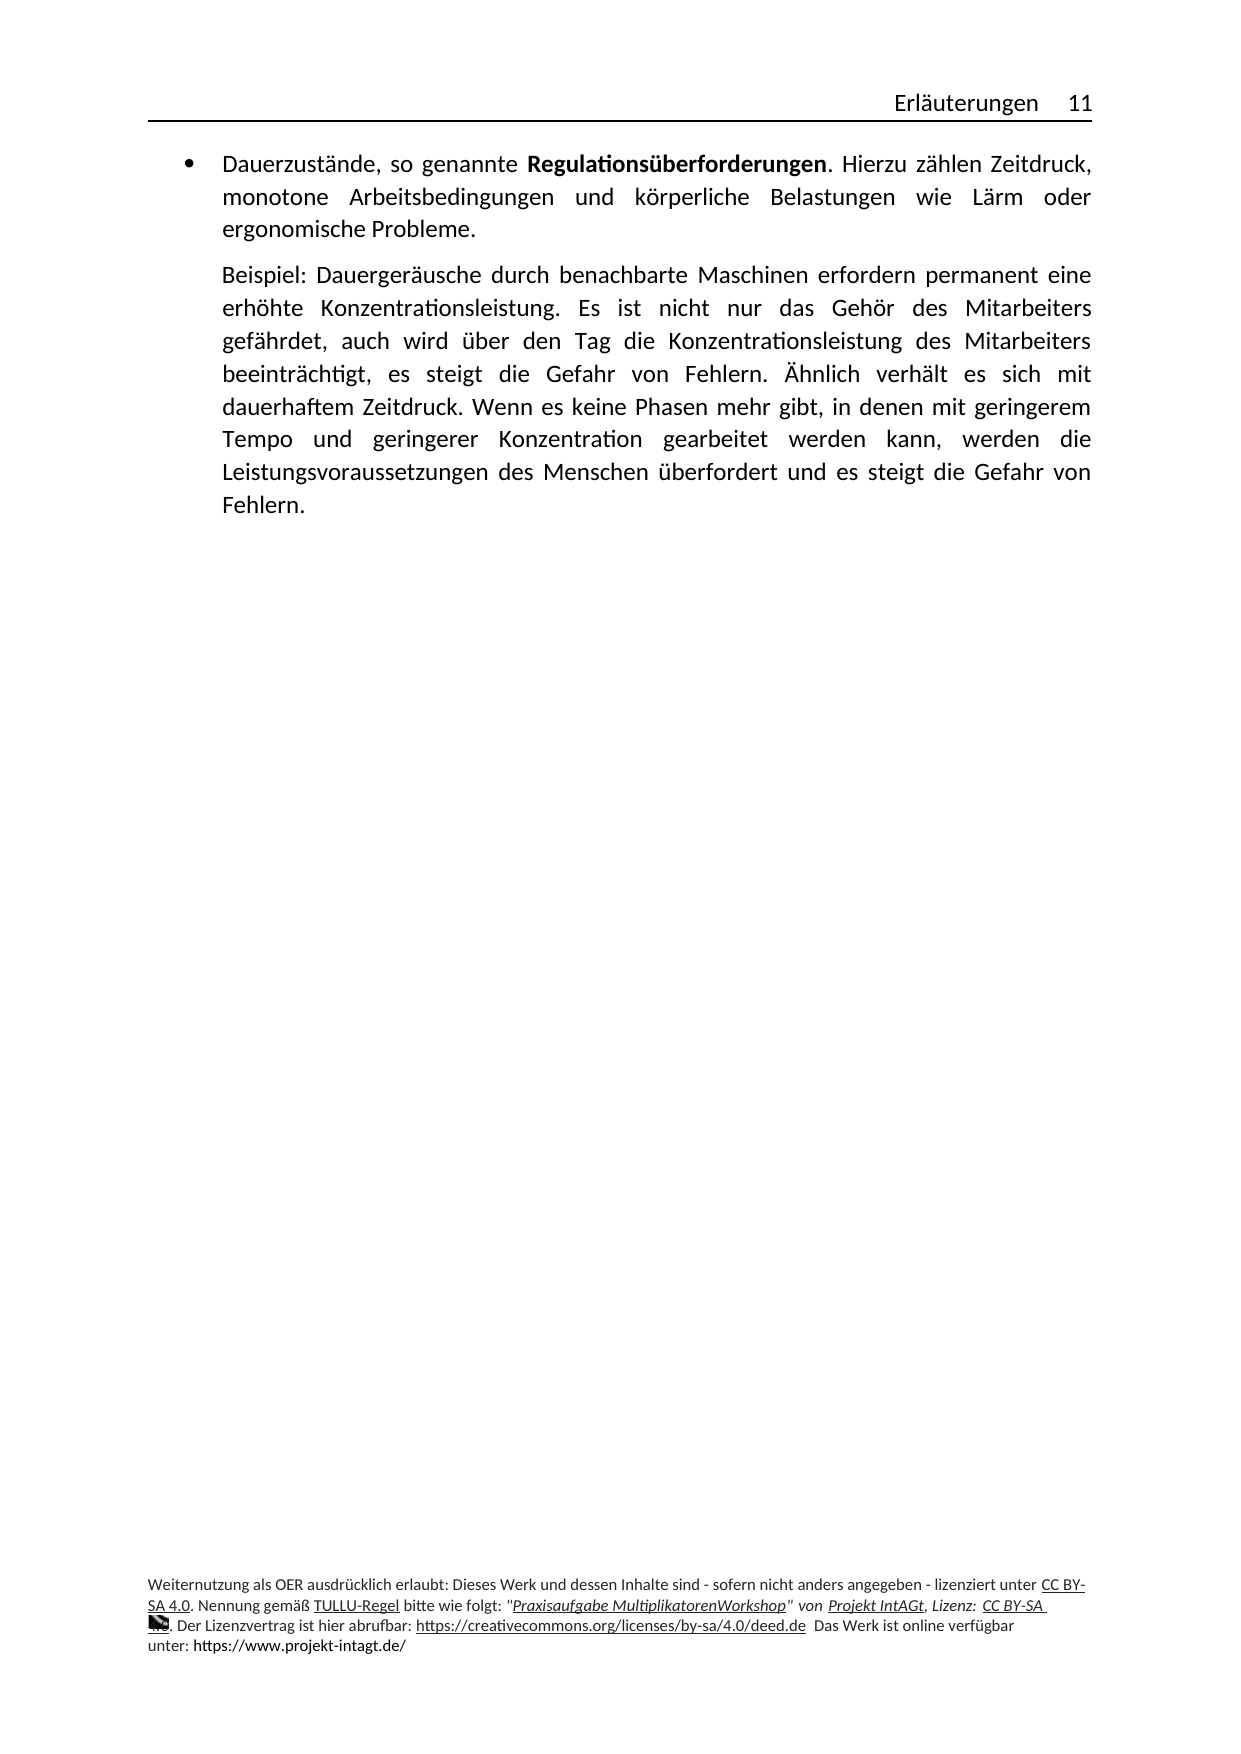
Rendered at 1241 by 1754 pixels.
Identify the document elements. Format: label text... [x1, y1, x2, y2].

list Beispiel: Dauergeräusche durch benachbarte Maschinen erfordern permanent eine erhöhte Konzentrationsleistung. Es ist nicht nur das Gehör des Mitarbeiters gefährdet, auch wird über den Tag die Konzentrationsleistung des Mitarbeiters beeinträchtigt, es steigt die Gefahr von Fehlern. Ähnlich verhält es sich mit dauerhaftem Zeitdruck. Wenn es keine Phasen mehr gibt, in denen mit geringerem Tempo und geringerer Konzentration gearbeitet werden kann, werden die Leistungsvoraussetzungen des Menschen überfordert und es steigt die Gefahr von Fehlern. [222, 259, 1092, 520]
list Dauerzustände, so genannte Regulationsüberforderungen. Hierzu zählen Zeitdruck, monotone Arbeitsbedingungen und körperliche Belastungen wie Lärm oder ergonomische Probleme. [185, 148, 1092, 244]
picture [148, 1615, 169, 1629]
